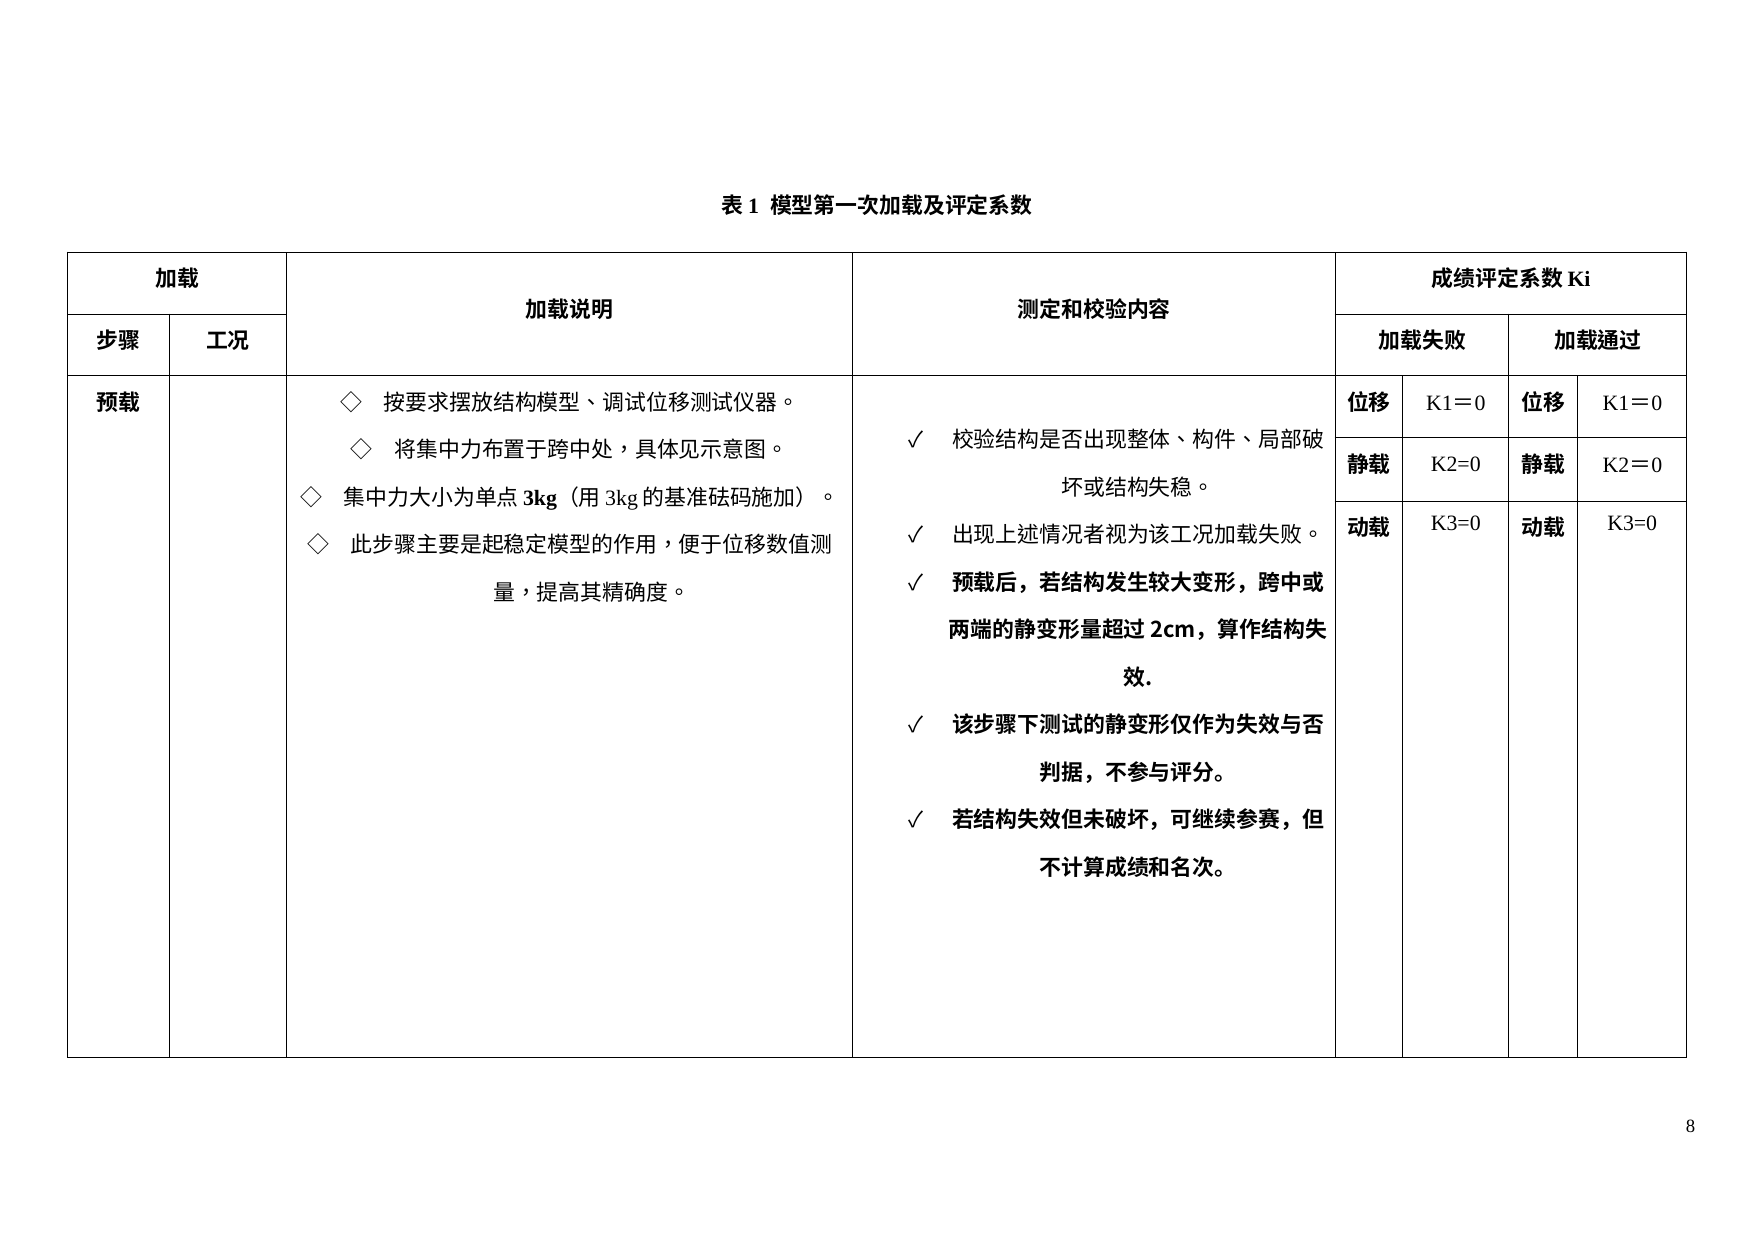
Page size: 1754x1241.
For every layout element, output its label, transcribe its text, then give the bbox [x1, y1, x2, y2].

table_cell 动载 [1509, 502, 1577, 1057]
table_cell K3=0 [1403, 502, 1508, 1057]
table_cell 步骤 [68, 315, 169, 375]
table_cell K3=0 [1578, 502, 1686, 1057]
table_header 加载 [68, 253, 286, 313]
table_cell K2＝0 [1578, 438, 1686, 501]
table_header 测定和校验内容 [853, 253, 1335, 375]
table_header 加载说明 [287, 253, 852, 375]
table_cell 位移 [1509, 376, 1577, 437]
table_cell 工况 [170, 315, 286, 375]
table_cell 加载通过 [1509, 315, 1686, 375]
table_cell K1＝0 [1578, 376, 1686, 437]
table_cell 静载 [1336, 438, 1402, 501]
text 表1 模型第一次加载及评定系数 [59, 188, 1695, 219]
table_cell [170, 376, 286, 1057]
table_cell 预载 [68, 376, 169, 1057]
table_cell 校验结构是否出现整体、构件、局部破坏或结构失稳。 出现上述情况者视为该工况加载失败。 预载后，若结构发生较大变形，跨中或两端的静变形量超过2cm，算作结构失效. 该步骤下测试的静变形仅作为失效与否判据，不参与评分。 若结构失效但未破坏，可继续参赛，但不计算成绩和名次。 [853, 376, 1335, 1057]
table_cell K1＝0 [1403, 376, 1508, 437]
table_cell 静载 [1509, 438, 1577, 501]
table_cell 动载 [1336, 502, 1402, 1057]
table_cell 位移 [1336, 376, 1402, 437]
table_cell K2=0 [1403, 438, 1508, 501]
table_header 成绩评定系数Ki [1336, 253, 1686, 313]
table_cell 加载失败 [1336, 315, 1508, 375]
table_cell 按要求摆放结构模型、调试位移测试仪器。 将集中力布置于跨中处，具体见示意图。 集中力大小为单点3kg（用3kg的基准砝码施加）。 此步骤主要是起稳定模型的作用，便于位移数值测量，提高其精确度。 [287, 376, 852, 1057]
